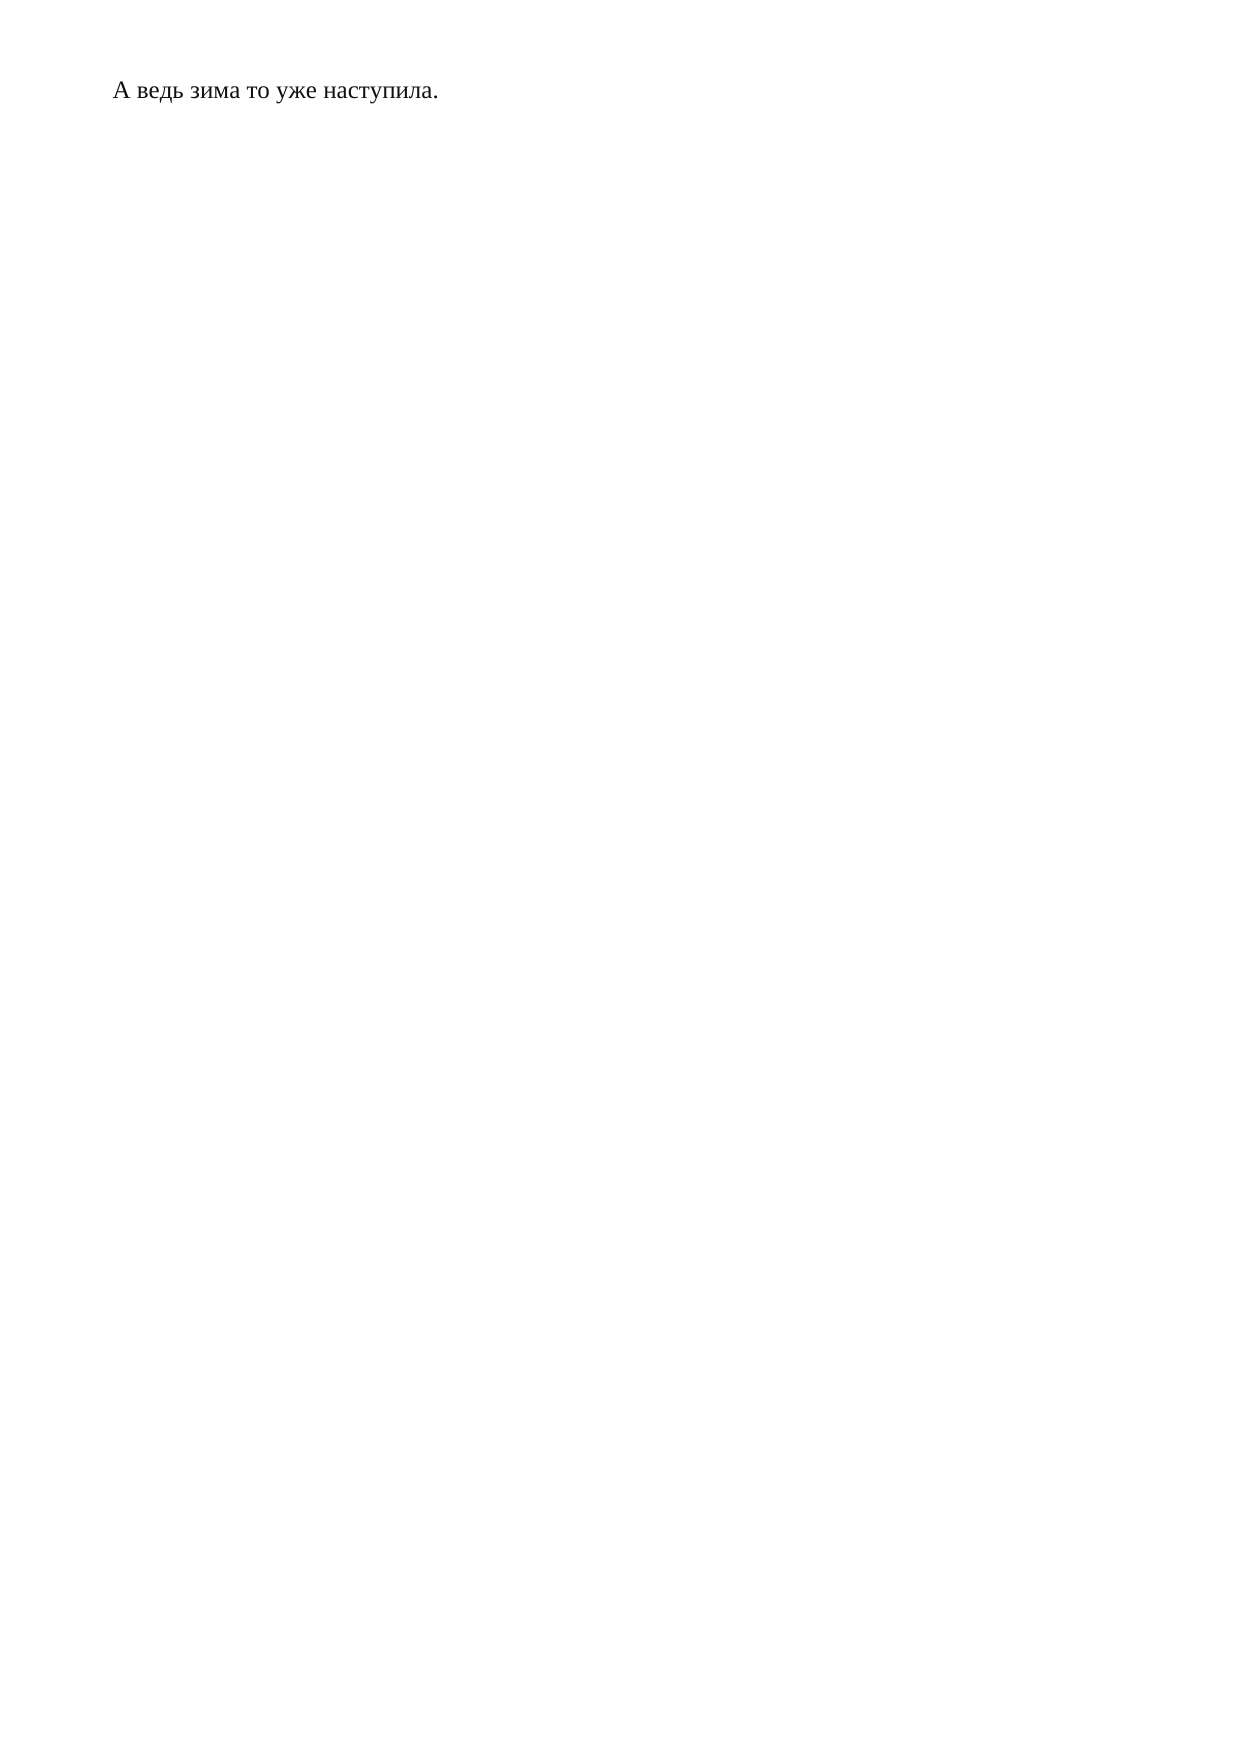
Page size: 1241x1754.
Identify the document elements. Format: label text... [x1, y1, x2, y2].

text А ведь зима то уже наступила. [75, 75, 1165, 104]
